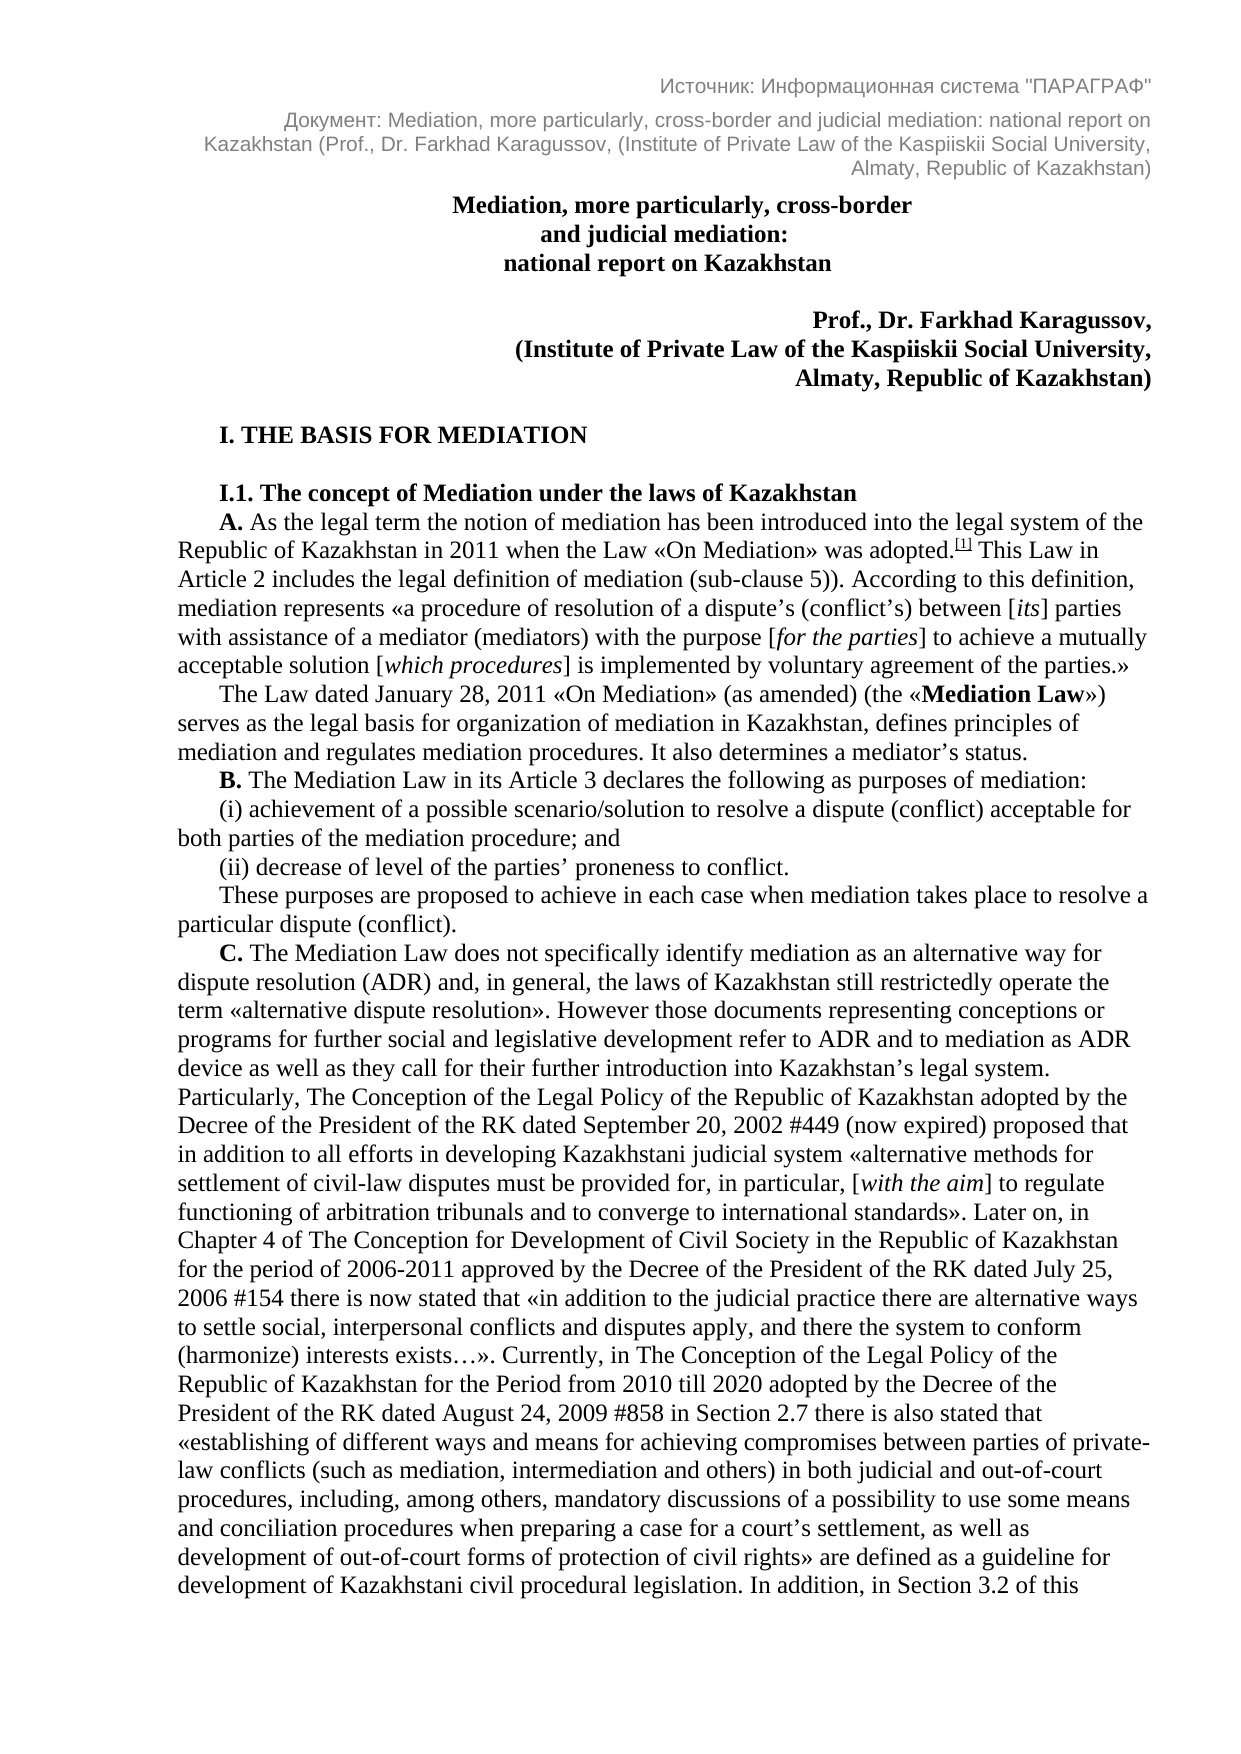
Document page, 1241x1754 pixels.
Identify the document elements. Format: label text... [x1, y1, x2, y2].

text Prof., Dr. Farkhad Karagussov, [177, 305, 1152, 334]
list (ii) decrease of level of the parties’ proneness to conflict. [177, 852, 1152, 880]
text B. The Mediation Law in its Article 3 declares the following as purposes of mediation: [177, 765, 1152, 794]
text I.1. The concept of Mediation under the laws of Kazakhstan [177, 478, 1152, 507]
text I. THE BASIS FOR MEDIATION [177, 420, 1152, 449]
text (Institute of Private Law of the Kaspiiskii Social University, [177, 334, 1152, 363]
list (i) achievement of a possible scenario/solution to resolve a dispute (conflict) acceptable for both parties of the mediation procedure; and [177, 794, 1152, 852]
text These purposes are proposed to achieve in each case when mediation takes place to resolve a particular dispute (conflict). [177, 880, 1152, 938]
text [177, 938, 1152, 1599]
text Almaty, Republic of Kazakhstan) [177, 363, 1152, 392]
text A. As the legal term the notion of mediation has been introduced into the legal system of the Republic of Kazakhstan in 2011 when the Law «On Mediation» was adopted.[1] This Law in Article 2 includes the legal definition of mediation (sub-clause 5)). According to this definition, mediation represents «a procedure of resolution of a dispute’s (conflict’s) between [its] parties with assistance of a mediator (mediators) with the purpose [for the parties] to achieve a mutually acceptable solution [which procedures] is implemented by voluntary agreement of the parties.» [177, 507, 1152, 679]
text The Law dated January 28, 2011 «On Mediation» (as amended) (the «Mediation Law») serves as the legal basis for organization of mediation in Kazakhstan, defines principles of mediation and regulates mediation procedures. It also determines a mediator’s status. [177, 679, 1152, 765]
text Mediation, more particularly, cross-border and judicial mediation: national report on Kazakhstan [177, 190, 1152, 277]
